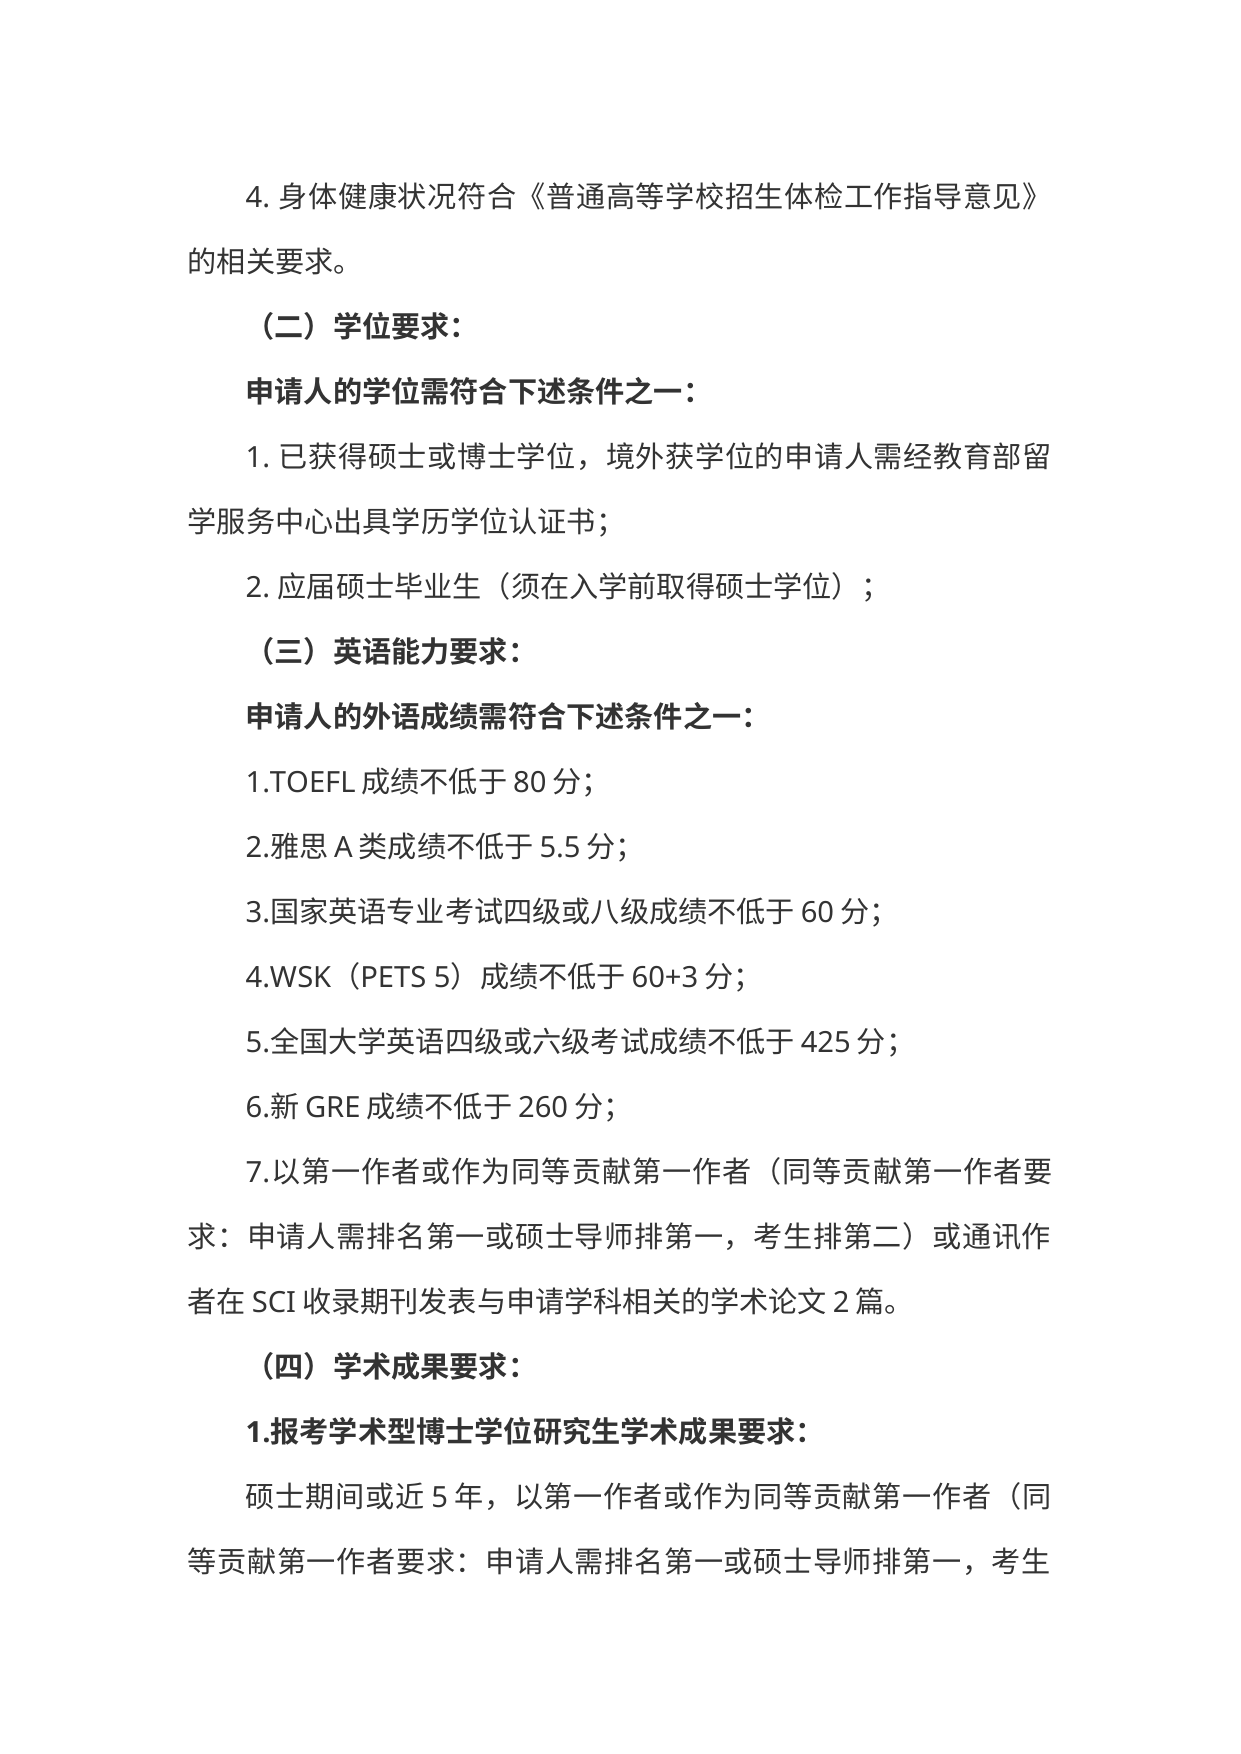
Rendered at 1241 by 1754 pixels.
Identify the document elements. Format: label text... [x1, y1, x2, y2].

text 2. 应届硕士毕业生（须在入学前取得硕士学位）； [187, 552, 1053, 617]
text 1.报考学术型博士学位研究生学术成果要求： [187, 1397, 1053, 1462]
text 申请人的学位需符合下述条件之一： [187, 357, 1053, 422]
text （四）学术成果要求： [187, 1332, 1053, 1397]
text 2.雅思A类成绩不低于5.5分； [187, 812, 1053, 877]
text 7.以第一作者或作为同等贡献第一作者（同等贡献第一作者要求：申请人需排名第一或硕士导师排第一，考生排第二）或通讯作者在SCI收录期刊发表与申请学科相关的学术论文2篇。 [187, 1137, 1053, 1332]
text 4. 身体健康状况符合《普通高等学校招生体检工作指导意见》的相关要求。 [187, 162, 1053, 292]
text 3.国家英语专业考试四级或八级成绩不低于60分； [187, 877, 1053, 942]
text 1. 已获得硕士或博士学位，境外获学位的申请人需经教育部留学服务中心出具学历学位认证书； [187, 422, 1053, 552]
text 4.WSK（PETS 5）成绩不低于60+3分； [187, 942, 1053, 1007]
text （二）学位要求： [187, 292, 1053, 357]
text 申请人的外语成绩需符合下述条件之一： [187, 682, 1053, 747]
text 5.全国大学英语四级或六级考试成绩不低于425分； [187, 1007, 1053, 1072]
text 6.新GRE成绩不低于260分； [187, 1072, 1053, 1137]
text （三）英语能力要求： [187, 617, 1053, 682]
text 1.TOEFL成绩不低于80分； [187, 747, 1053, 812]
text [187, 1462, 1053, 1592]
